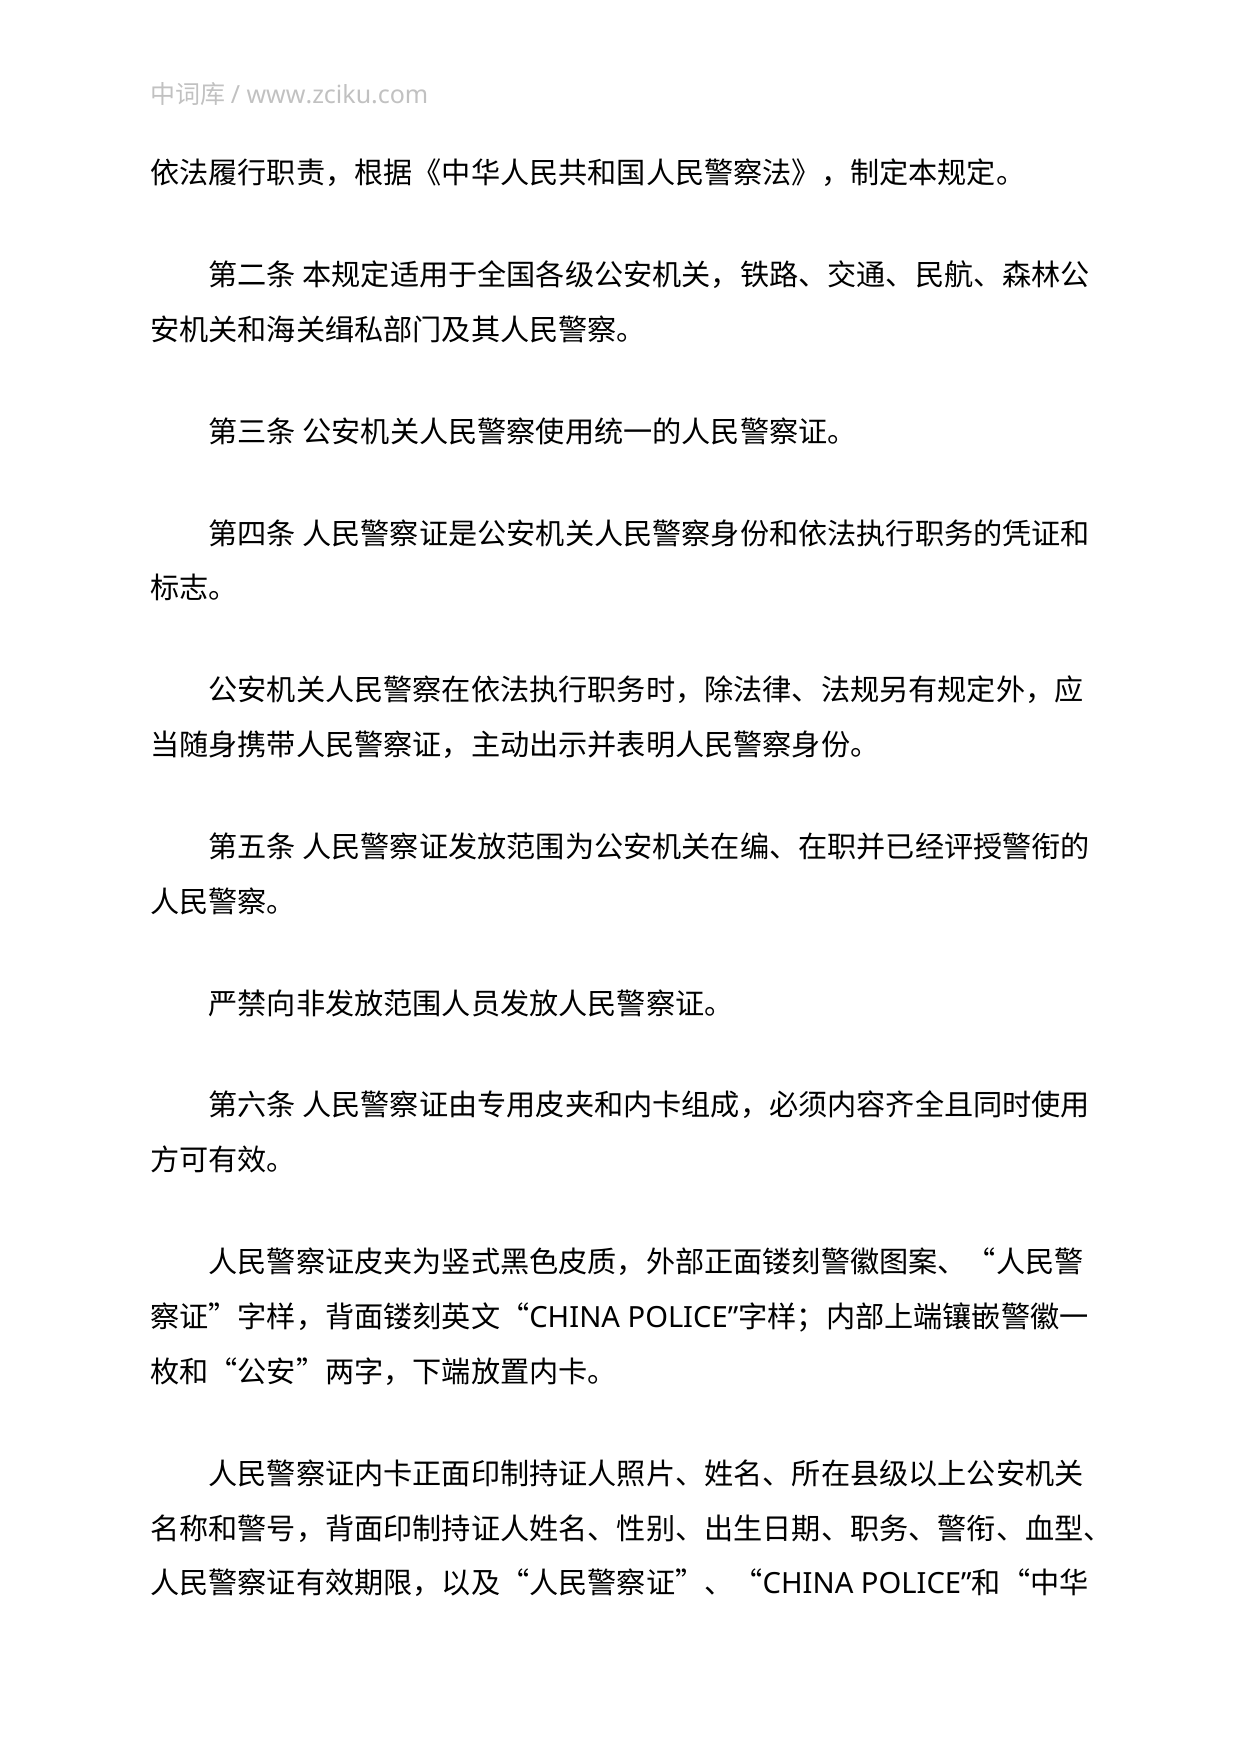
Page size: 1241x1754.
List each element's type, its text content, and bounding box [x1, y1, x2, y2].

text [150, 150, 1090, 192]
text 人民警察证皮夹为竖式黑色皮质，外部正面镂刻警徽图案、“人民警察证”字样，背面镂刻英文“CHINA POLICE”字样；内部上端镶嵌警徽一枚和“公安”两字，下端放置内卡。 [150, 1239, 1090, 1391]
text 第五条 人民警察证发放范围为公安机关在编、在职并已经评授警衔的人民警察。 [150, 823, 1090, 921]
text 第三条 公安机关人民警察使用统一的人民警察证。 [150, 408, 1090, 451]
text 第四条 人民警察证是公安机关人民警察身份和依法执行职务的凭证和标志。 [150, 510, 1090, 607]
text 第二条 本规定适用于全国各级公安机关，铁路、交通、民航、森林公安机关和海关缉私部门及其人民警察。 [150, 252, 1090, 349]
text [150, 1450, 1090, 1602]
text 第六条 人民警察证由专用皮夹和内卡组成，必须内容齐全且同时使用方可有效。 [150, 1082, 1090, 1179]
text 严禁向非发放范围人员发放人民警察证。 [150, 980, 1090, 1022]
text 公安机关人民警察在依法执行职务时，除法律、法规另有规定外，应当随身携带人民警察证，主动出示并表明人民警察身份。 [150, 667, 1090, 764]
